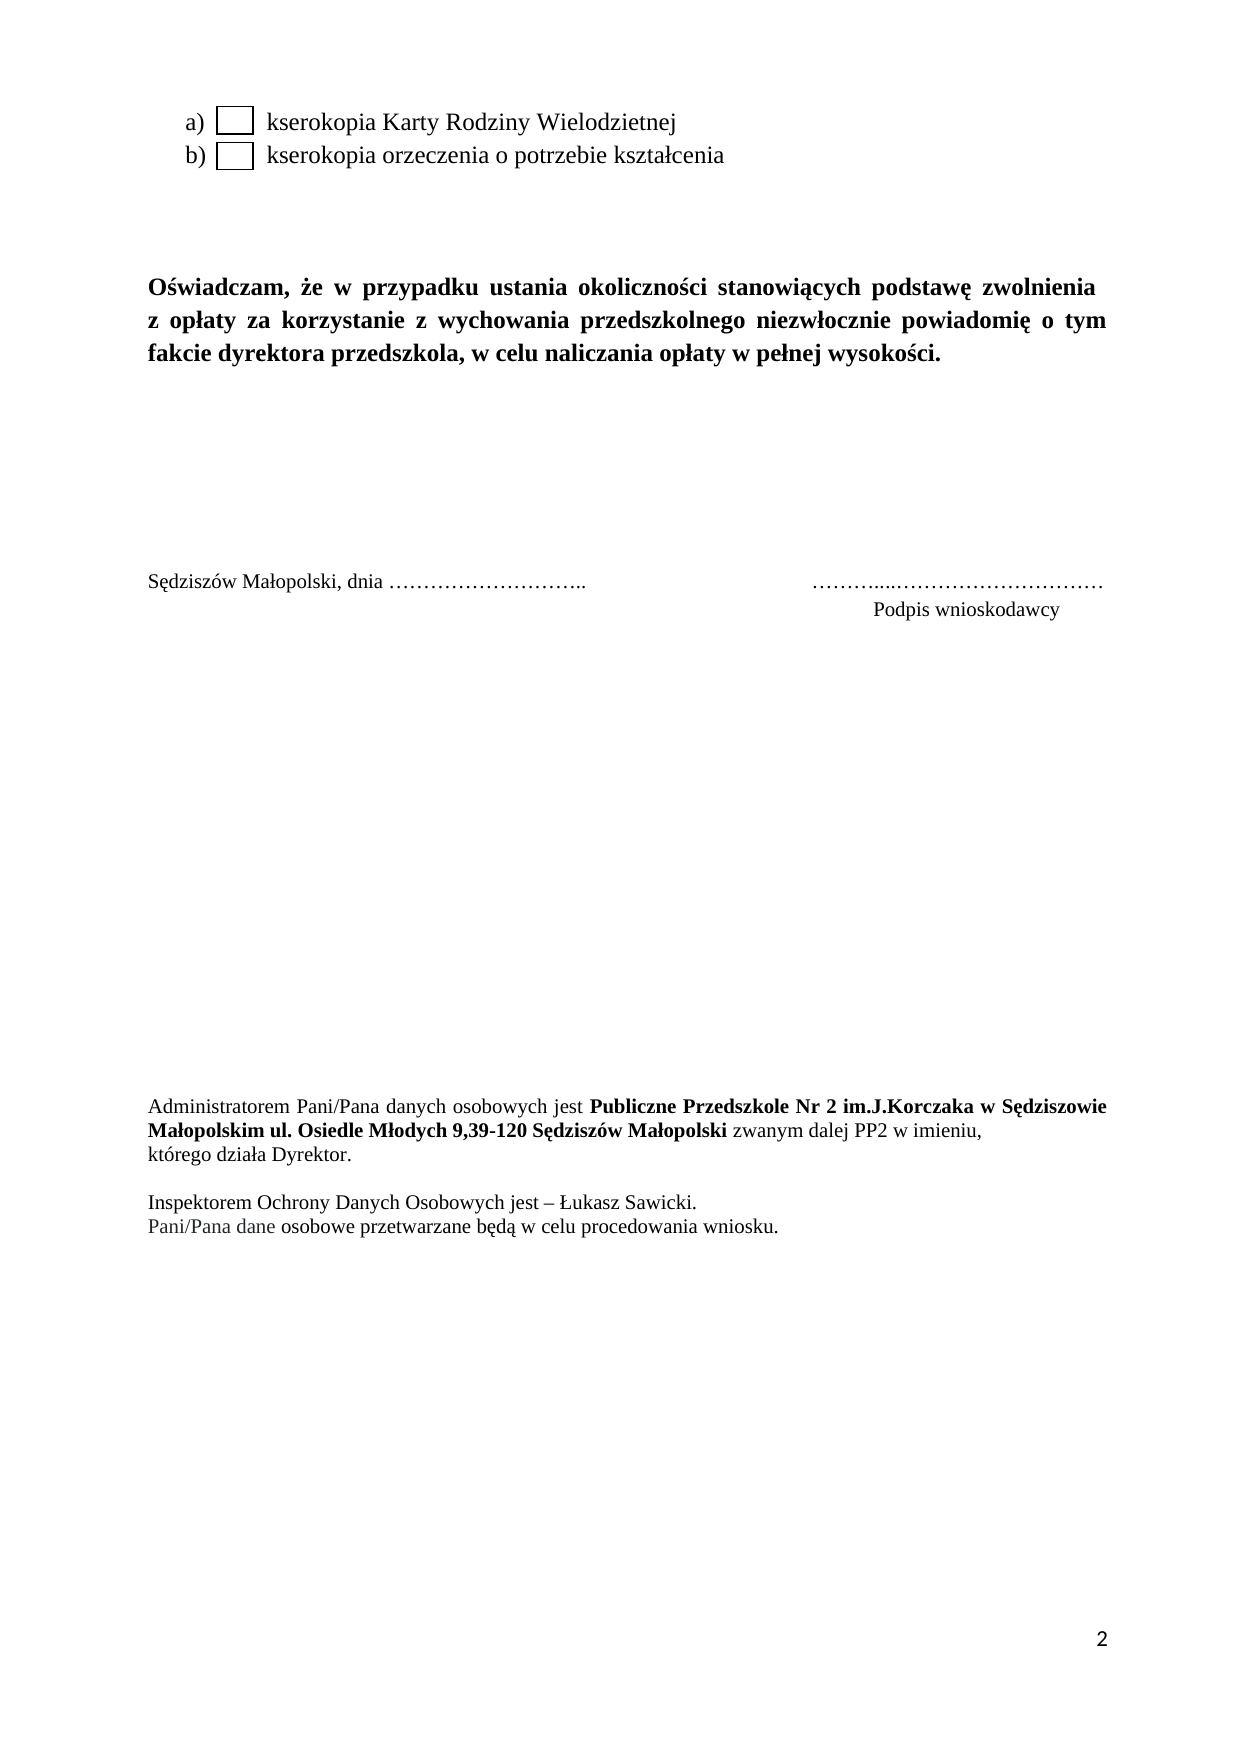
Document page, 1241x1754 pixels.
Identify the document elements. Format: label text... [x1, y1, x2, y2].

text Podpis wnioskodawcy [148, 597, 1107, 621]
list kserokopia orzeczenia o potrzebie kształcenia [185, 140, 1107, 169]
text Inspektorem Ochrony Danych Osobowych jest – Łukasz Sawicki. [148, 1190, 1107, 1214]
text Pani/Pana dane osobowe przetwarzane będą w celu procedowania wniosku. [148, 1214, 1107, 1238]
text którego działa Dyrektor. [148, 1142, 1107, 1166]
text Oświadczam, że w przypadku ustania okoliczności stanowiących podstawę zwolnienia z opłaty za korzystanie z wychowania przedszkolnego niezwłocznie powiadomię o tym fakcie dyrektora przedszkola, w celu naliczania opłaty w pełnej wysokości. [148, 272, 1107, 367]
text Administratorem Pani/Pana danych osobowych jest Publiczne Przedszkole Nr 2 im.J.Korczaka w Sędziszowie Małopolskim ul. Osiedle Młodych 9,39-120 Sędziszów Małopolski zwanym dalej PP2 w imieniu, [148, 1094, 1107, 1142]
list kserokopia Karty Rodziny Wielodzietnej [185, 107, 1107, 136]
text Sędziszów Małopolski, dnia ……………………….. ……….. ..………………………… [148, 569, 1107, 593]
